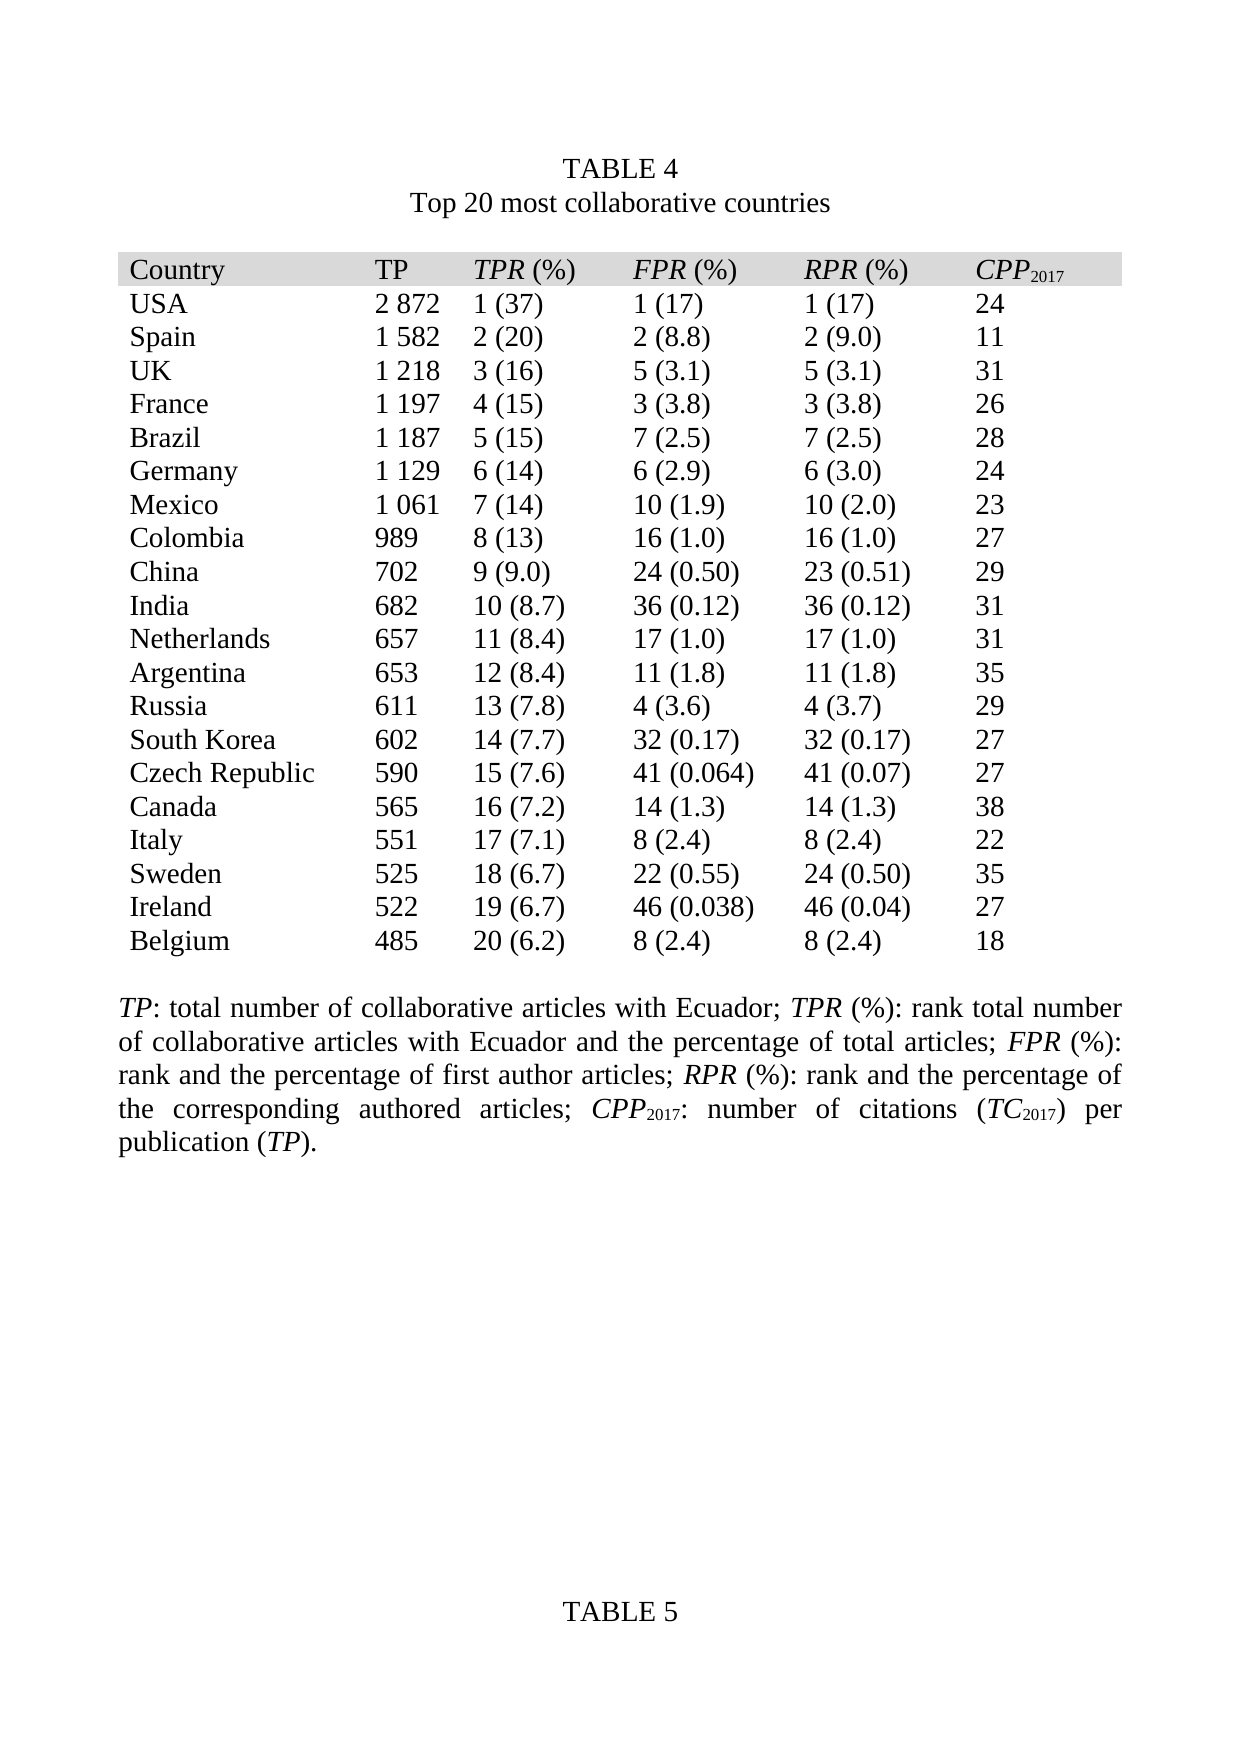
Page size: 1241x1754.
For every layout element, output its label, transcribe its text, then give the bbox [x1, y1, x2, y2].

table_cell 12 (8.4) [462, 655, 622, 688]
table_cell 19 (6.7) [462, 890, 622, 923]
table_cell 14 (1.3) [793, 789, 964, 822]
table_cell France [118, 386, 363, 420]
table_cell 1 (37) [462, 286, 622, 319]
table_cell 36 (0.12) [793, 588, 964, 621]
table_cell 11 (1.8) [793, 655, 964, 688]
table_cell 565 [363, 789, 462, 822]
table_header RPR (%) [793, 252, 964, 286]
table_cell 18 [964, 923, 1122, 957]
table_cell 8 (2.4) [622, 923, 793, 957]
table_cell 17 (7.1) [462, 823, 622, 856]
table_cell 16 (1.0) [793, 521, 964, 554]
table_cell UK [118, 353, 363, 386]
table_cell 35 [964, 655, 1122, 688]
text TABLE 5 [118, 1594, 1122, 1627]
table_cell 38 [964, 789, 1122, 822]
table_cell 18 (6.7) [462, 856, 622, 889]
table_cell 1 582 [363, 319, 462, 353]
table_cell 551 [363, 823, 462, 856]
table_cell Mexico [118, 487, 363, 521]
table_cell 41 (0.07) [793, 755, 964, 789]
table_cell 20 (6.2) [462, 923, 622, 957]
table_cell Ireland [118, 890, 363, 923]
table_cell 32 (0.17) [793, 722, 964, 755]
table_cell USA [118, 286, 363, 319]
table_cell Argentina [118, 655, 363, 688]
table_cell 10 (1.9) [622, 487, 793, 521]
table_cell 46 (0.04) [793, 890, 964, 923]
table_cell 28 [964, 420, 1122, 453]
table_cell 682 [363, 588, 462, 621]
table_cell 6 (14) [462, 454, 622, 487]
table_cell 10 (2.0) [793, 487, 964, 521]
table_cell 1 187 [363, 420, 462, 453]
table_cell 3 (16) [462, 353, 622, 386]
table_cell 702 [363, 554, 462, 588]
table_cell 6 (2.9) [622, 454, 793, 487]
table_cell 31 [964, 621, 1122, 655]
table_cell Sweden [118, 856, 363, 889]
table_cell 13 (7.8) [462, 688, 622, 722]
table_cell 7 (2.5) [622, 420, 793, 453]
table_cell 2 (20) [462, 319, 622, 353]
table_cell 1 (17) [793, 286, 964, 319]
table_cell 14 (1.3) [622, 789, 793, 822]
table_cell Netherlands [118, 621, 363, 655]
table_cell 1 129 [363, 454, 462, 487]
text TP: total number of collaborative articles with Ecuador; TPR (%): rank total number of collaborative articles with Ecuador and the percentage of total articles; FPR (%): rank and the percentage of first author articles; RPR (%): rank and the percentage of the corresponding authored articles; CPP2017: number of citations (TC2017) per publication (TP). [118, 990, 1122, 1158]
table_cell Russia [118, 688, 363, 722]
table_cell 27 [964, 890, 1122, 923]
table_cell 7 (14) [462, 487, 622, 521]
table_cell 22 [964, 823, 1122, 856]
table_cell 23 (0.51) [793, 554, 964, 588]
table_cell 8 (2.4) [622, 823, 793, 856]
table_cell 5 (3.1) [622, 353, 793, 386]
table_cell 16 (1.0) [622, 521, 793, 554]
table_cell 611 [363, 688, 462, 722]
table_cell 989 [363, 521, 462, 554]
text Top 20 most collaborative countries [118, 185, 1122, 219]
table_cell 15 (7.6) [462, 755, 622, 789]
table_cell 31 [964, 353, 1122, 386]
table_cell 2 (8.8) [622, 319, 793, 353]
table_cell South Korea [118, 722, 363, 755]
table_cell 7 (2.5) [793, 420, 964, 453]
table_cell 27 [964, 722, 1122, 755]
table_cell 1 061 [363, 487, 462, 521]
table_cell 9 (9.0) [462, 554, 622, 588]
table_cell 24 (0.50) [622, 554, 793, 588]
table_cell 22 (0.55) [622, 856, 793, 889]
table_cell 522 [363, 890, 462, 923]
table_cell 11 (8.4) [462, 621, 622, 655]
table_cell 4 (3.7) [793, 688, 964, 722]
table_cell 29 [964, 554, 1122, 588]
table_cell 1 (17) [622, 286, 793, 319]
table_cell 602 [363, 722, 462, 755]
table_header TPR (%) [462, 252, 622, 286]
table_cell 27 [964, 755, 1122, 789]
table_cell 2 (9.0) [793, 319, 964, 353]
table_cell 32 (0.17) [622, 722, 793, 755]
table_cell Italy [118, 823, 363, 856]
table_cell 4 (3.6) [622, 688, 793, 722]
table_cell Germany [118, 454, 363, 487]
table_cell Spain [118, 319, 363, 353]
text TABLE 4 [118, 152, 1122, 185]
table_cell 41 (0.064) [622, 755, 793, 789]
table_cell 653 [363, 655, 462, 688]
table_cell 10 (8.7) [462, 588, 622, 621]
table_cell 3 (3.8) [622, 386, 793, 420]
table_cell 23 [964, 487, 1122, 521]
table_cell 16 (7.2) [462, 789, 622, 822]
table_cell 1 218 [363, 353, 462, 386]
table_cell 1 197 [363, 386, 462, 420]
table_header CPP2017 [964, 252, 1122, 286]
table_header Country [118, 252, 363, 286]
table_cell 525 [363, 856, 462, 889]
table_cell 26 [964, 386, 1122, 420]
table_cell 8 (2.4) [793, 823, 964, 856]
table_cell 8 (13) [462, 521, 622, 554]
table_cell 5 (3.1) [793, 353, 964, 386]
table_cell 24 [964, 286, 1122, 319]
table_cell 6 (3.0) [793, 454, 964, 487]
table_cell 5 (15) [462, 420, 622, 453]
table_cell 485 [363, 923, 462, 957]
table_cell 24 (0.50) [793, 856, 964, 889]
table_cell 4 (15) [462, 386, 622, 420]
table_cell 11 (1.8) [622, 655, 793, 688]
table_cell 657 [363, 621, 462, 655]
table_cell 24 [964, 454, 1122, 487]
table_cell 27 [964, 521, 1122, 554]
table_cell 11 [964, 319, 1122, 353]
table_cell 590 [363, 755, 462, 789]
table_cell 3 (3.8) [793, 386, 964, 420]
table_cell China [118, 554, 363, 588]
table_cell 29 [964, 688, 1122, 722]
table_cell Brazil [118, 420, 363, 453]
table_cell 17 (1.0) [622, 621, 793, 655]
table_cell 31 [964, 588, 1122, 621]
table_cell 2 872 [363, 286, 462, 319]
table_cell Canada [118, 789, 363, 822]
table_cell 36 (0.12) [622, 588, 793, 621]
table_header TP [363, 252, 462, 286]
table_cell India [118, 588, 363, 621]
table_cell Colombia [118, 521, 363, 554]
table_cell 8 (2.4) [793, 923, 964, 957]
table_header FPR (%) [622, 252, 793, 286]
table_cell Czech Republic [118, 755, 363, 789]
table_cell 46 (0.038) [622, 890, 793, 923]
table_cell Belgium [118, 923, 363, 957]
table_cell 14 (7.7) [462, 722, 622, 755]
table_cell 17 (1.0) [793, 621, 964, 655]
table_cell 35 [964, 856, 1122, 889]
